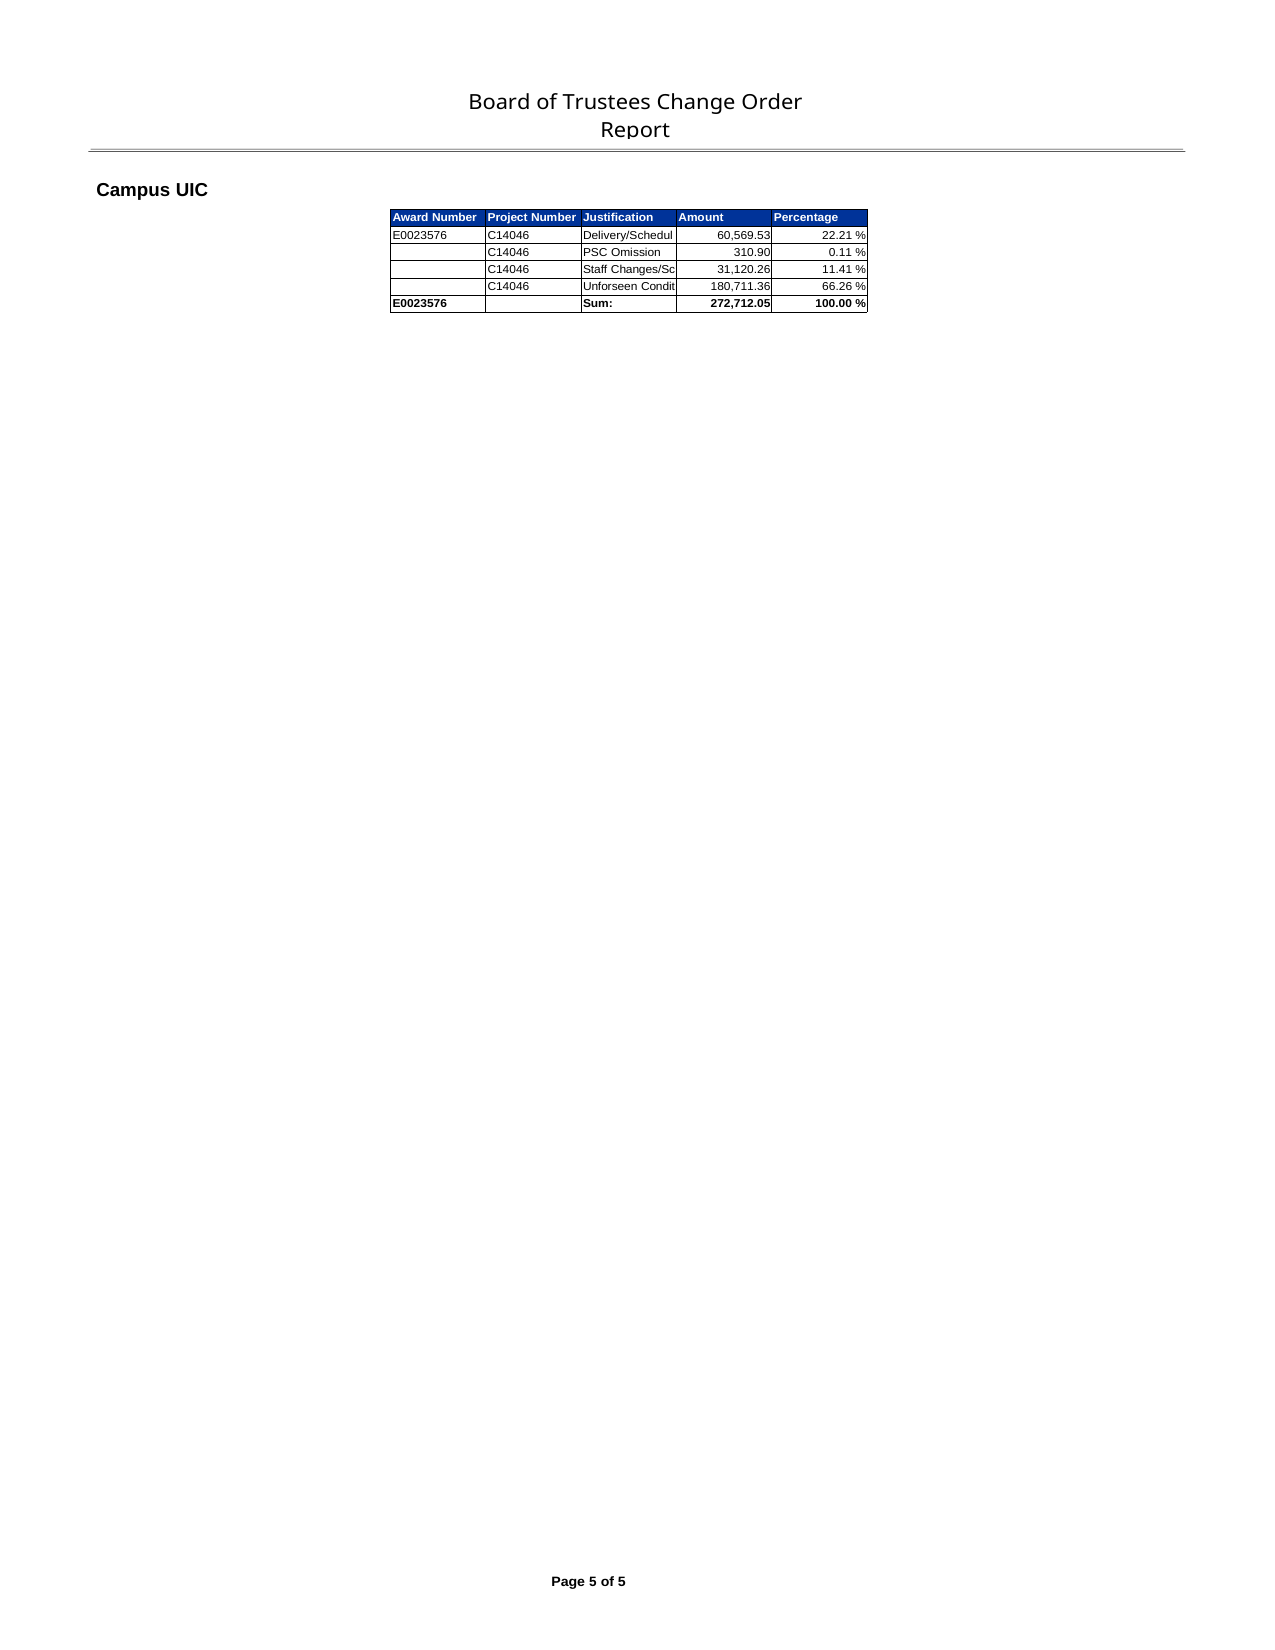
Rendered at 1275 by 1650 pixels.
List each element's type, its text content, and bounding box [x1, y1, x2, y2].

table_cell 11.41 % [772, 261, 867, 277]
table_cell 60,569.53 [677, 227, 771, 243]
table_cell E0023576 [391, 296, 485, 312]
text Campus UIC [96, 179, 1173, 201]
table_cell [486, 296, 581, 312]
table_cell 100.00 % [772, 296, 867, 312]
table_header Justification [582, 210, 676, 226]
table_cell Staff Changes/Sc [582, 261, 676, 277]
table_cell Unforseen Condit [582, 279, 676, 295]
table_cell E0023576 [391, 227, 485, 243]
table_header Amount [677, 210, 771, 226]
table_cell PSC Omission [582, 244, 676, 260]
table_cell 66.26 % [772, 279, 867, 295]
table_cell C14046 [486, 261, 581, 277]
table_cell 22.21 % [772, 227, 867, 243]
table_header Project Number [486, 210, 581, 226]
table_cell 180,711.36 [677, 279, 771, 295]
table_cell C14046 [486, 244, 581, 260]
table_cell 272,712.05 [677, 296, 771, 312]
table_header Percentage [772, 210, 867, 226]
table_cell Sum: [582, 296, 676, 312]
table_cell C14046 [486, 279, 581, 295]
table_header Award Number [391, 210, 485, 226]
table_cell [391, 261, 485, 277]
table_cell 0.11 % [772, 244, 867, 260]
table_cell [391, 279, 485, 295]
table_cell 31,120.26 [677, 261, 771, 277]
table_cell [391, 244, 485, 260]
table_cell C14046 [486, 227, 581, 243]
table_cell Delivery/Schedul [582, 227, 676, 243]
table_cell 310.90 [677, 244, 771, 260]
